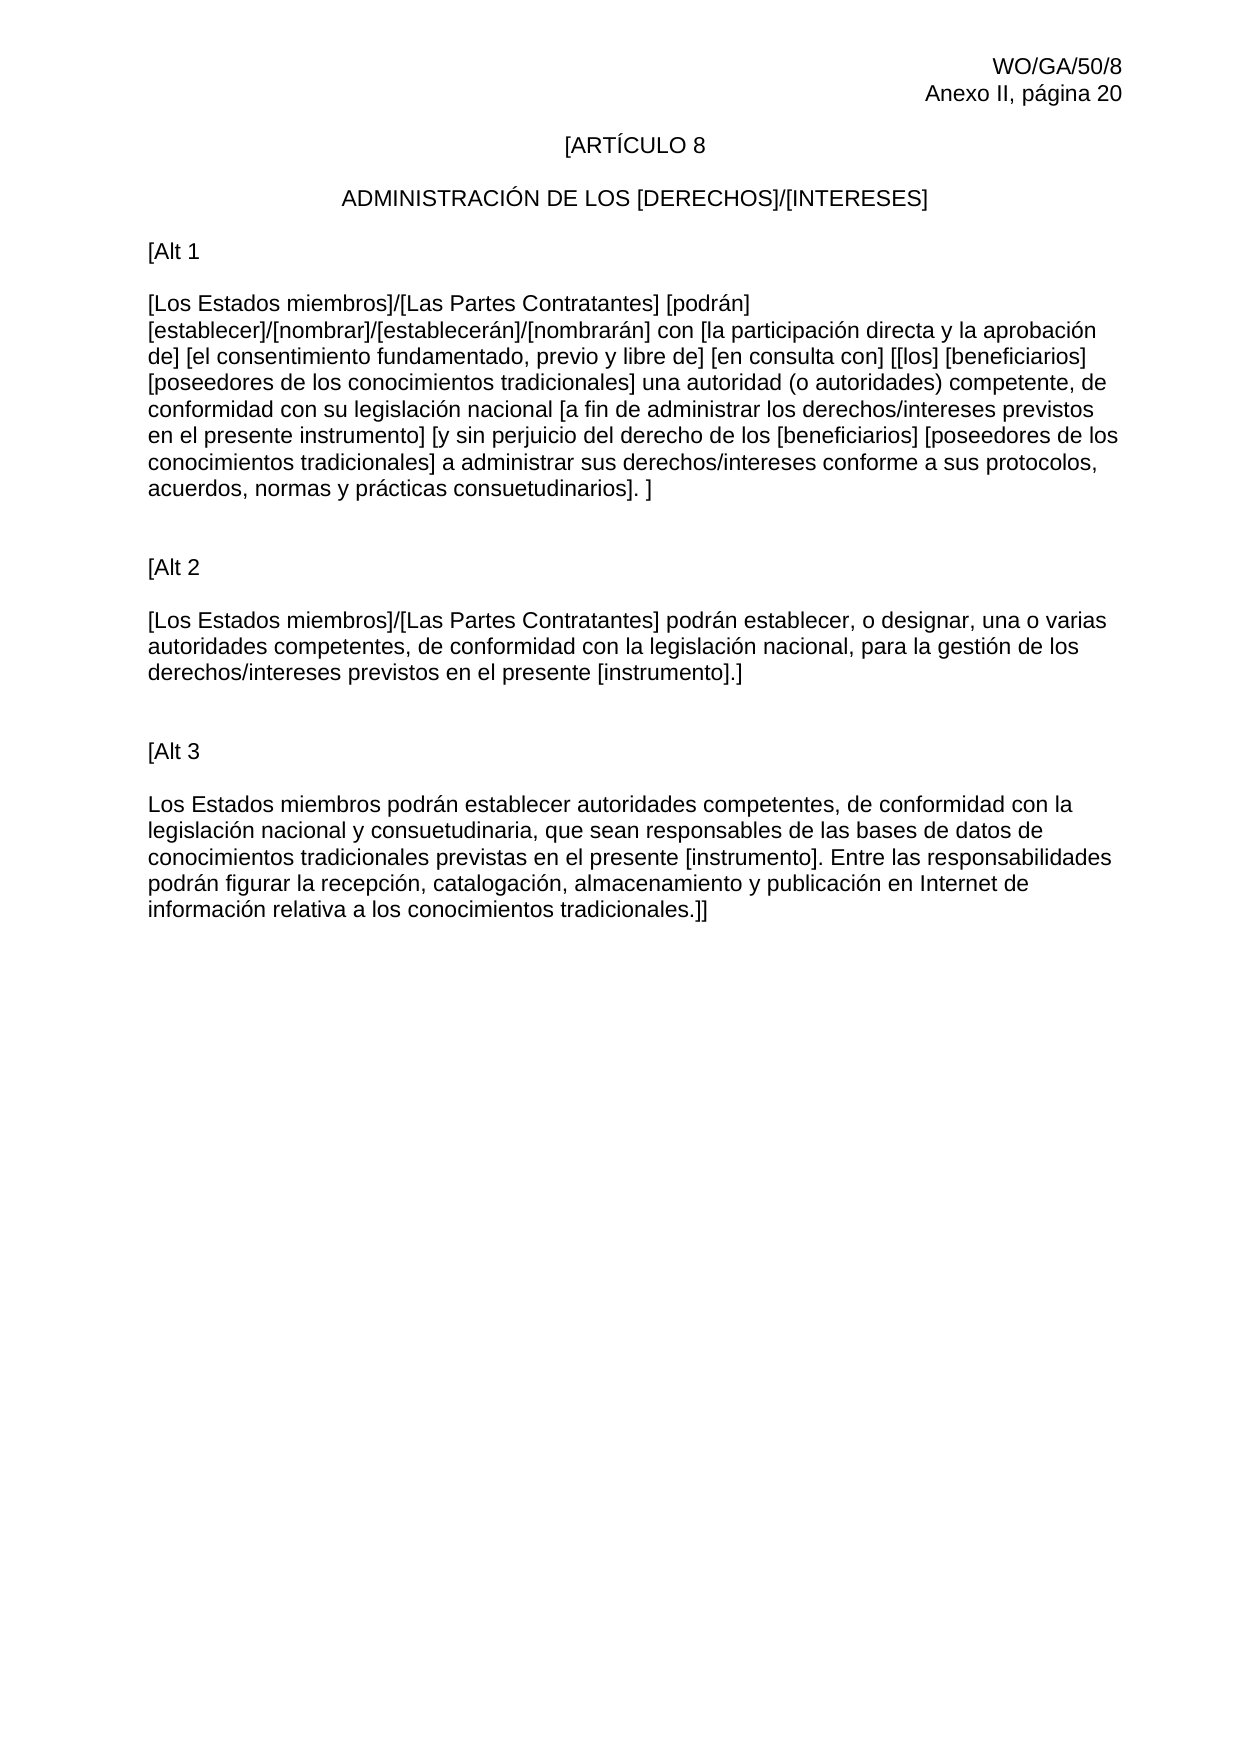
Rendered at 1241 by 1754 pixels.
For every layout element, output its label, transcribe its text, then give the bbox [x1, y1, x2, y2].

text [ARTÍCULO 8 [148, 132, 1122, 158]
text [Los Estados miembros]/[Las Partes Contratantes] [podrán] [establecer]/[nombrar]/[establecerán]/[nombrarán] con [la participación directa y la aprobación de] [el consentimiento fundamentado, previo y libre de] [en consulta con] [[los] [beneficiarios] [poseedores de los conocimientos tradicionales] una autoridad (o autoridades) competente, de conformidad con su legislación nacional [a fin de administrar los derechos/intereses previstos en el presente instrumento] [y sin perjuicio del derecho de los [beneficiarios] [poseedores de los conocimientos tradicionales] a administrar sus derechos/intereses conforme a sus protocolos, acuerdos, normas y prácticas consuetudinarios]. ] [148, 290, 1122, 501]
text [Alt 3 [148, 738, 1122, 765]
text Los Estados miembros podrán establecer autoridades competentes, de conformidad con la legislación nacional y consuetudinaria, que sean responsables de las bases de datos de conocimientos tradicionales previstas en el presente [instrumento]. Entre las responsabilidades podrán figurar la recepción, catalogación, almacenamiento y publicación en Internet de información relativa a los conocimientos tradicionales.]] [148, 791, 1122, 923]
text ADMINISTRACIÓN DE LOS [DERECHOS]/[INTERESES] [148, 185, 1122, 211]
text [Alt 2 [148, 554, 1122, 580]
text [Los Estados miembros]/[Las Partes Contratantes] podrán establecer, o designar, una o varias autoridades competentes, de conformidad con la legislación nacional, para la gestión de los derechos/intereses previstos en el presente [instrumento].] [148, 607, 1122, 686]
text [Alt 1 [148, 238, 1122, 264]
